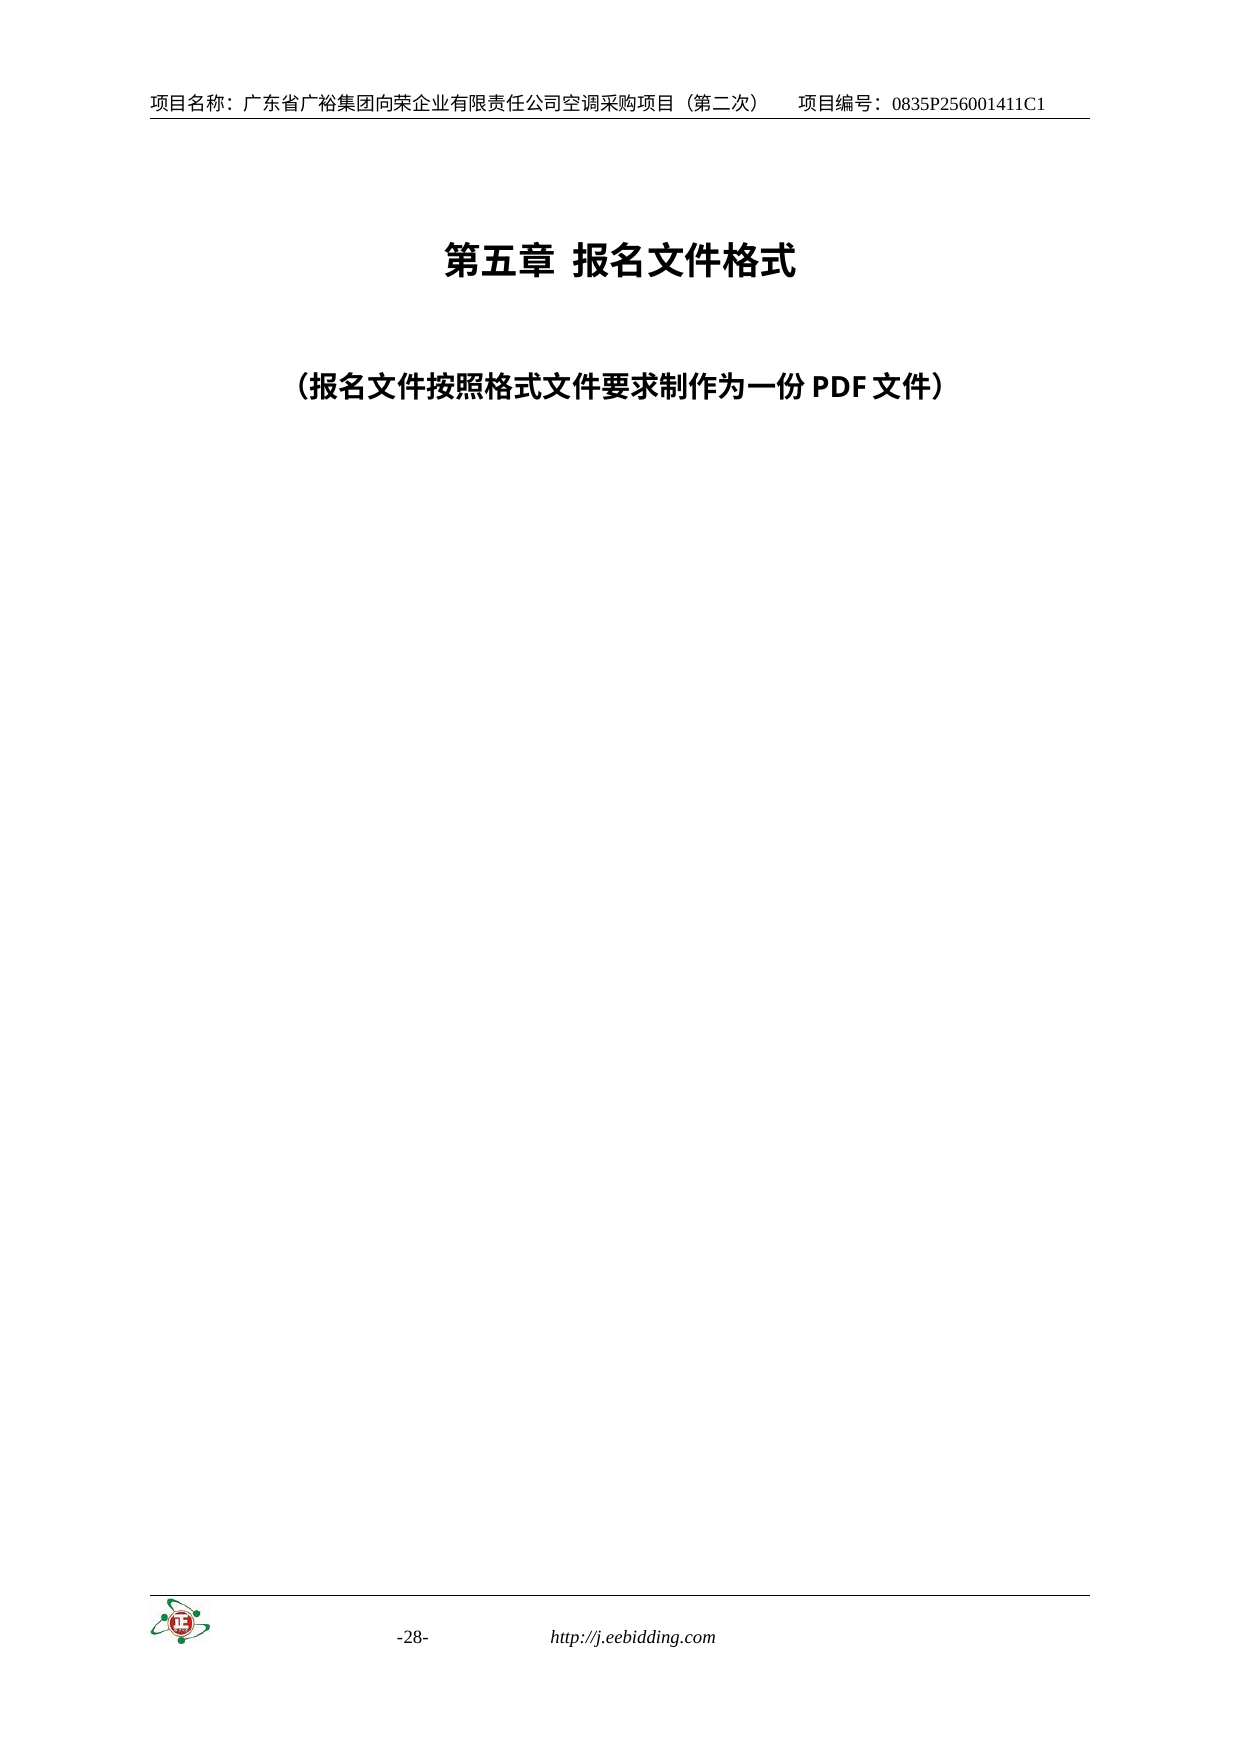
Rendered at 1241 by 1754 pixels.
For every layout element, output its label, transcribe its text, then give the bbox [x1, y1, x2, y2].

text （报名文件按照格式文件要求制作为一份PDF文件） [150, 364, 1090, 406]
text 第五章 报名文件格式 [150, 231, 1090, 285]
picture [150, 1598, 210, 1644]
